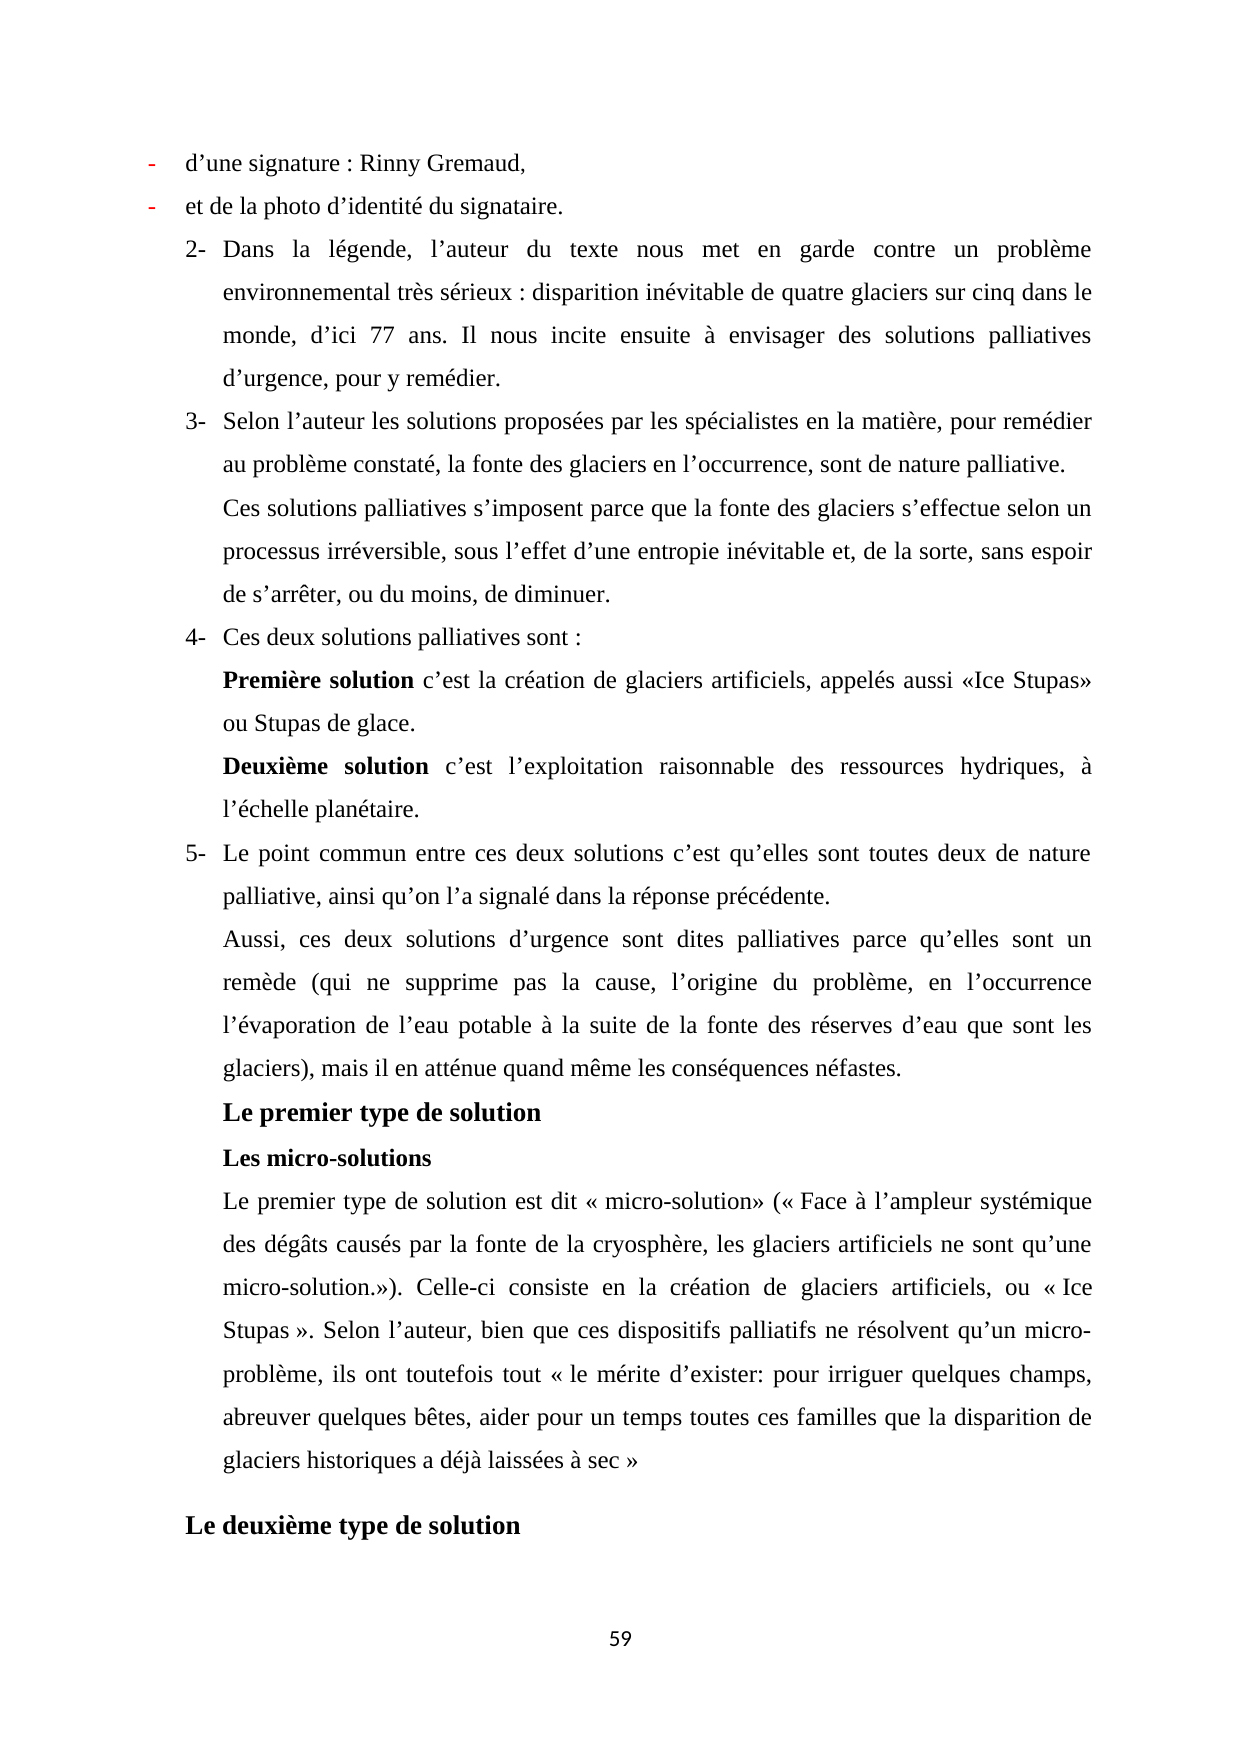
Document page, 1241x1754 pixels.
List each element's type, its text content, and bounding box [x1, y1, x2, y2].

list Selon l’auteur les solutions proposées par les spécialistes en la matière, pour remédier au problème constaté, la fonte des glaciers en l’occurrence, sont de nature palliative. [185, 406, 1093, 478]
text Le deuxième type de solution [148, 1509, 1093, 1540]
list d’une signature : Rinny Gremaud, [148, 148, 1093, 176]
list Les micro-solutions [223, 1143, 1093, 1172]
list Dans la légende, l’auteur du texte nous met en garde contre un problème environnemental très sérieux : disparition inévitable de quatre glaciers sur cinq dans le monde, d’ici 77 ans. Il nous incite ensuite à envisager des solutions palliatives d’urgence, pour y remédier. [185, 234, 1093, 392]
list Ces solutions palliatives s’imposent parce que la fonte des glaciers s’effectue selon un processus irréversible, sous l’effet d’une entropie inévitable et, de la sorte, sans espoir de s’arrêter, ou du moins, de diminuer. [223, 493, 1093, 608]
list Le point commun entre ces deux solutions c’est qu’elles sont toutes deux de nature palliative, ainsi qu’on l’a signalé dans la réponse précédente. [185, 838, 1093, 909]
list Ces deux solutions palliatives sont : [185, 622, 1093, 651]
list Première solution c’est la création de glaciers artificiels, appelés aussi «Ice Stupas» ou Stupas de glace. [223, 665, 1093, 737]
list Aussi, ces deux solutions d’urgence sont dites palliatives parce qu’elles sont un remède (qui ne supprime pas la cause, l’origine du problème, en l’occurrence l’évaporation de l’eau potable à la suite de la fonte des réserves d’eau que sont les glaciers), mais il en atténue quand même les conséquences néfastes. [223, 924, 1093, 1082]
list Le premier type de solution [223, 1096, 1093, 1127]
list Deuxième solution c’est l’exploitation raisonnable des ressources hydriques, à l’échelle planétaire. [223, 751, 1093, 823]
list et de la photo d’identité du signataire. [148, 191, 1093, 219]
list Le premier type de solution est dit « micro-solution» (« Face à l’ampleur systémique des dégâts causés par la fonte de la cryosphère, les glaciers artificiels ne sont qu’une micro-solution.»). Celle-ci consiste en la création de glaciers artificiels, ou « Ice Stupas ». Selon l’auteur, bien que ces dispositifs palliatifs ne résolvent qu’un micro-problème, ils ont toutefois tout « le mérite d’exister: pour irriguer quelques champs, abreuver quelques bêtes, aider pour un temps toutes ces familles que la disparition de glaciers historiques a déjà laissées à sec » [223, 1186, 1093, 1474]
